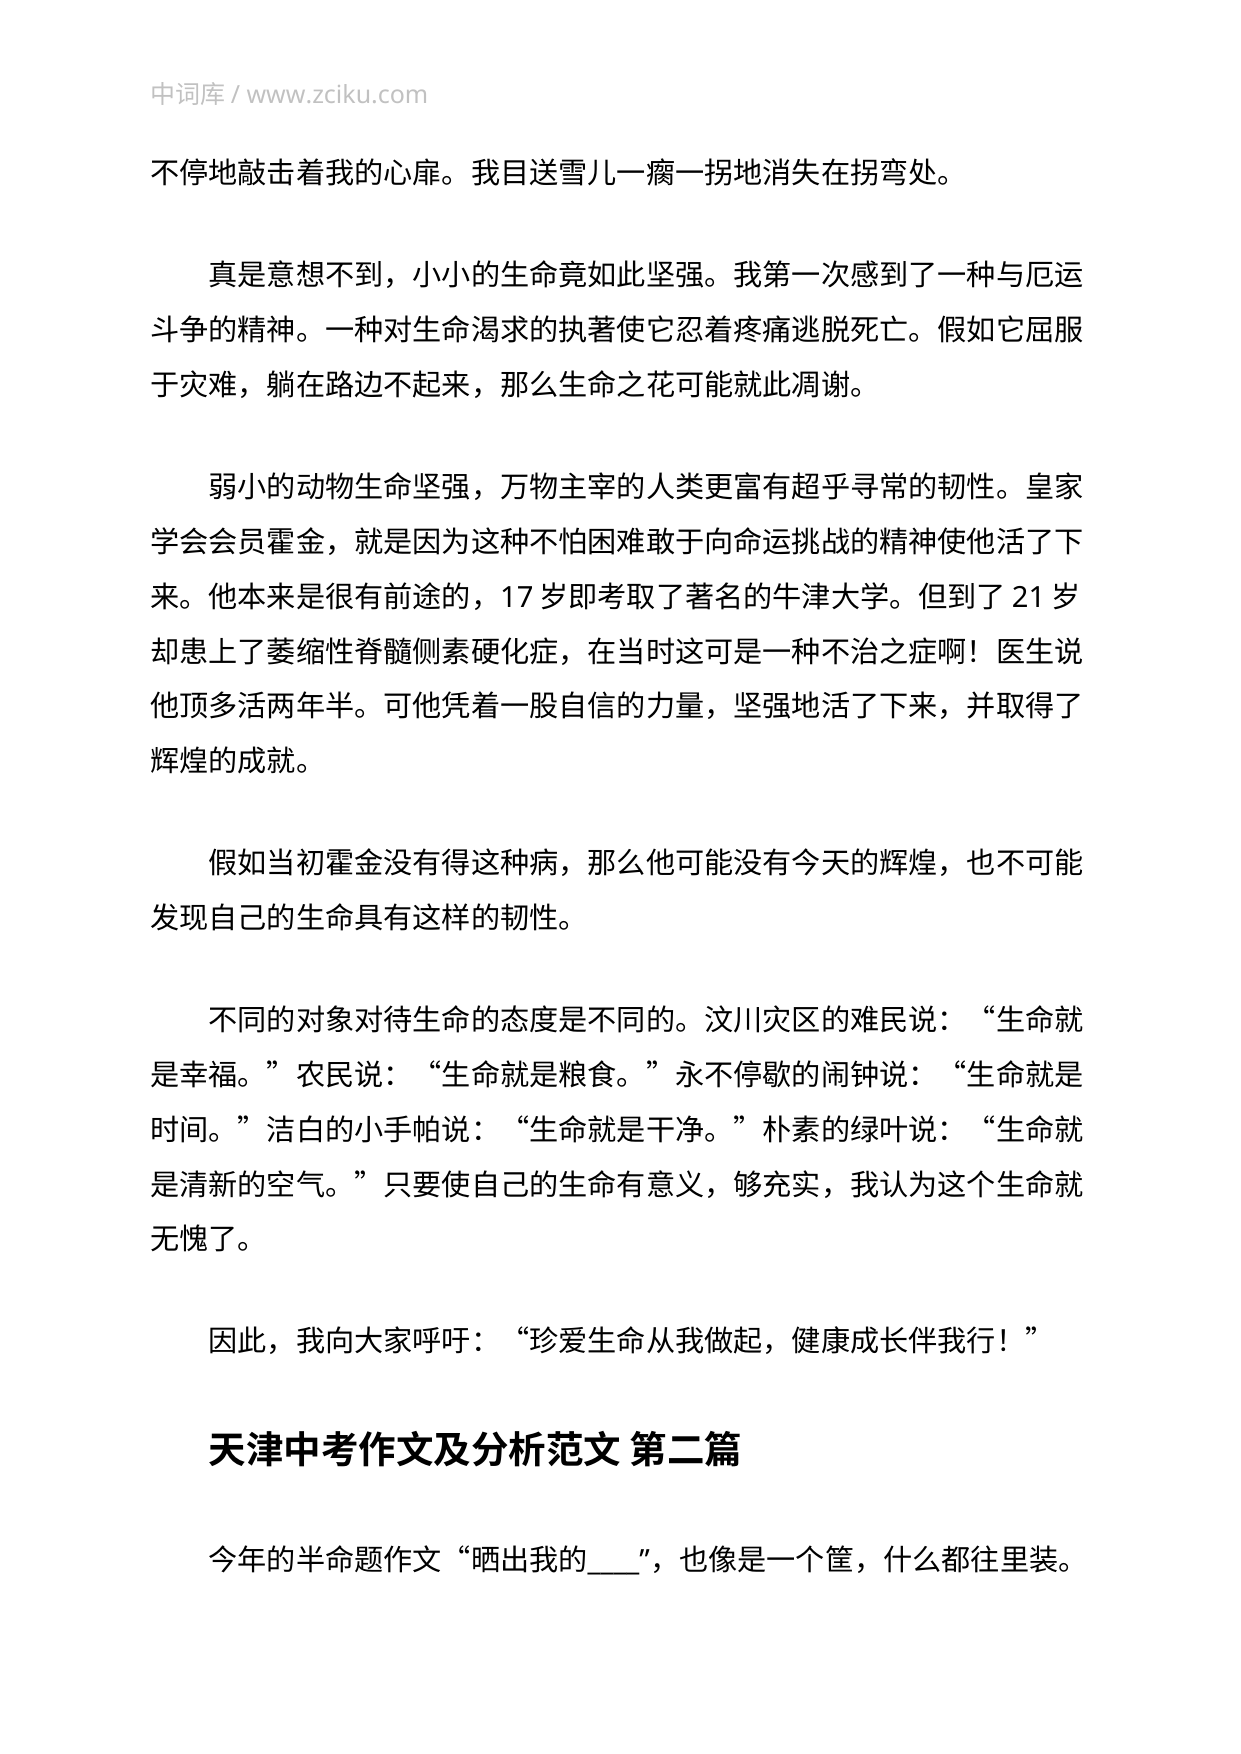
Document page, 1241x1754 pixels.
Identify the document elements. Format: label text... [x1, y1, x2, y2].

text 真是意想不到，小小的生命竟如此坚强。我第一次感到了一种与厄运斗争的精神。一种对生命渴求的执著使它忍着疼痛逃脱死亡。假如它屈服于灾难，躺在路边不起来，那么生命之花可能就此凋谢。 [150, 252, 1090, 404]
text 弱小的动物生命坚强，万物主宰的人类更富有超乎寻常的韧性。皇家学会会员霍金，就是因为这种不怕困难敢于向命运挑战的精神使他活了下来。他本来是很有前途的，17岁即考取了著名的牛津大学。但到了21岁却患上了萎缩性脊髓侧素硬化症，在当时这可是一种不治之症啊！医生说他顶多活两年半。可他凭着一股自信的力量，坚强地活了下来，并取得了辉煌的成就。 [150, 463, 1090, 780]
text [150, 150, 1090, 192]
text 不同的对象对待生命的态度是不同的。汶川灾区的难民说：“生命就是幸福。”农民说：“生命就是粮食。”永不停歇的闹钟说：“生命就是时间。”洁白的小手帕说：“生命就是干净。”朴素的绿叶说：“生命就是清新的空气。”只要使自己的生命有意义，够充实，我认为这个生命就无愧了。 [150, 996, 1090, 1258]
text 因此，我向大家呼吁：“珍爱生命从我做起，健康成长伴我行！” [150, 1318, 1090, 1360]
text 假如当初霍金没有得这种病，那么他可能没有今天的辉煌，也不可能发现自己的生命具有这样的韧性。 [150, 840, 1090, 937]
text 天津中考作文及分析范文 第二篇 [150, 1419, 1090, 1474]
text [150, 1537, 1090, 1579]
